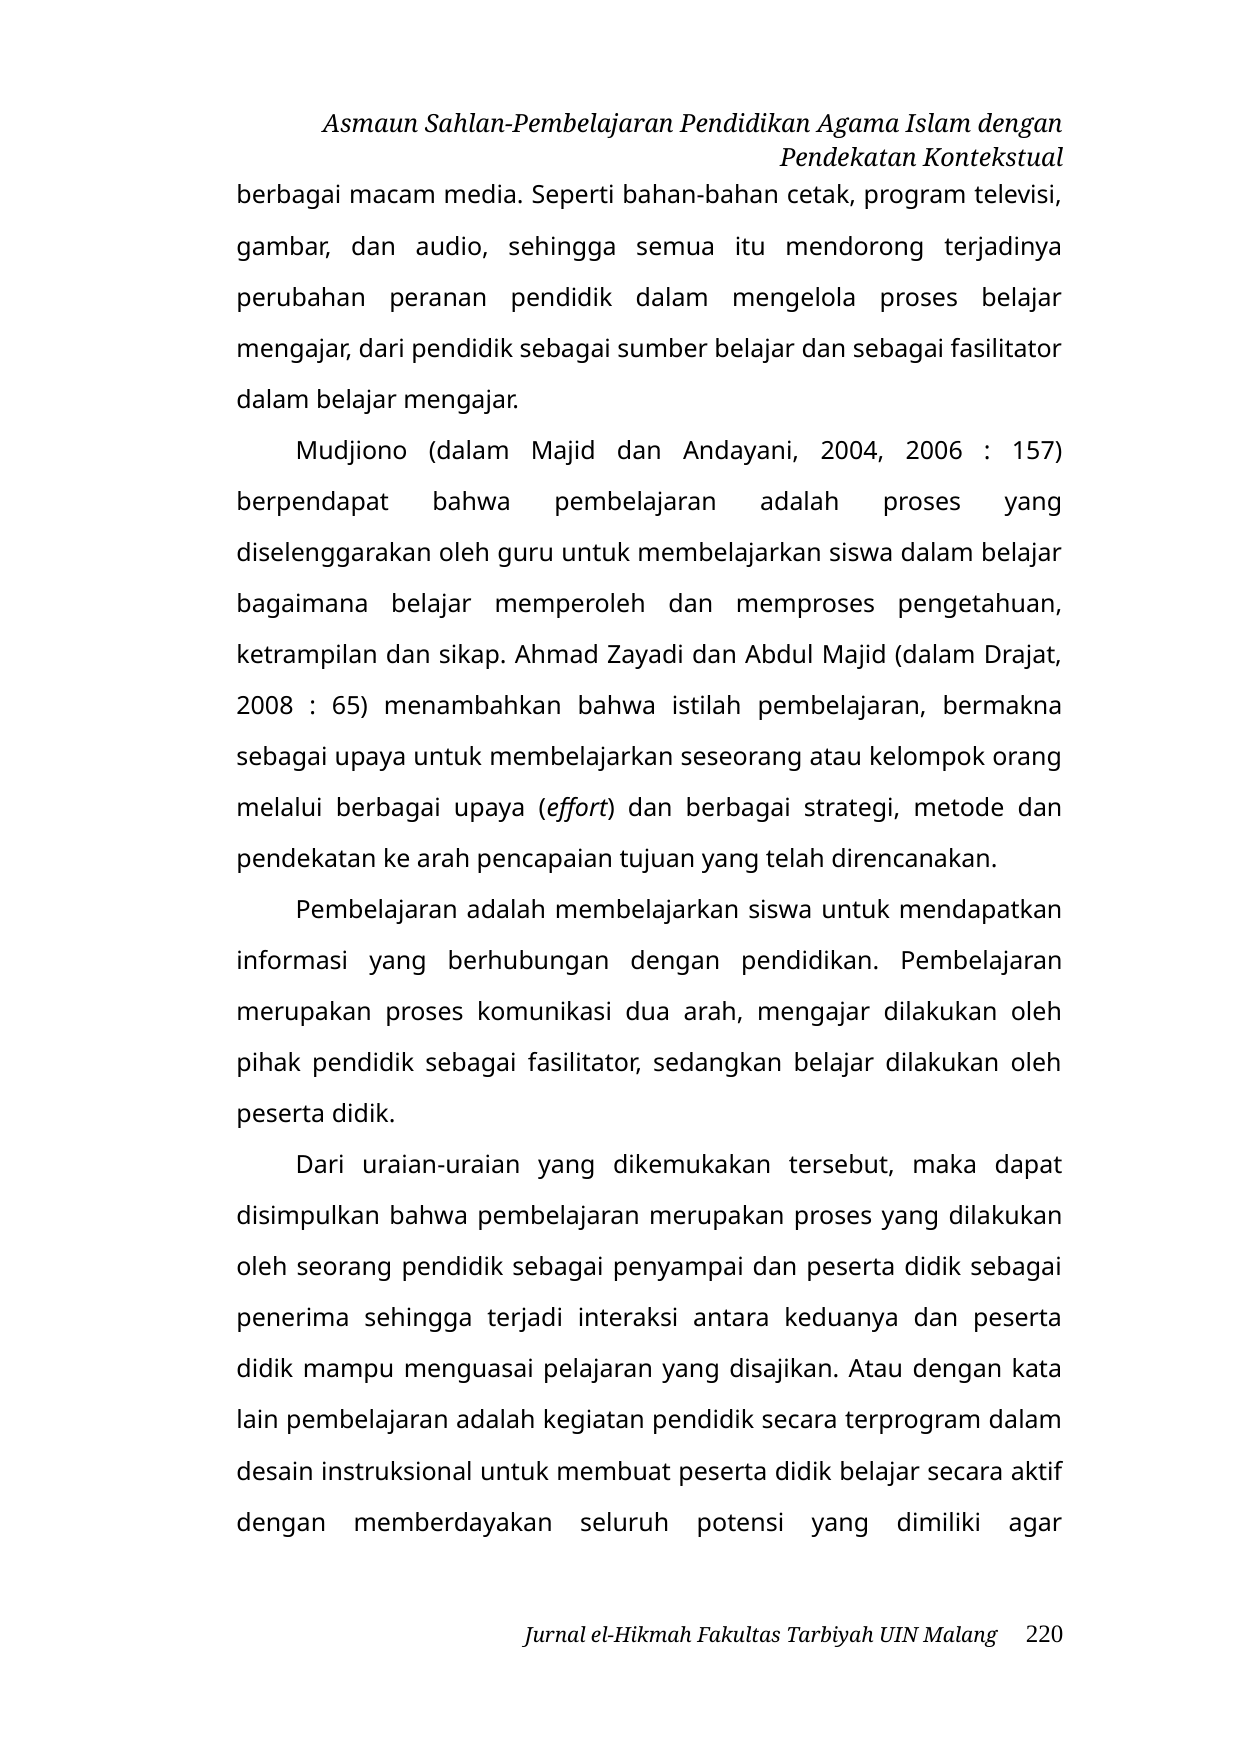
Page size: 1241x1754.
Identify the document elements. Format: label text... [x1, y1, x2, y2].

text Pembelajaran adalah membelajarkan siswa untuk mendapatkan informasi yang berhubungan dengan pendidikan. Pembelajaran merupakan proses komunikasi dua arah, mengajar dilakukan oleh pihak pendidik sebagai fasilitator, sedangkan belajar dilakukan oleh peserta didik. [236, 892, 1063, 1130]
text Mudjiono (dalam Majid dan Andayani, 2004, 2006 : 157) berpendapat bahwa pembelajaran adalah proses yang diselenggarakan oleh guru untuk membelajarkan siswa dalam belajar bagaimana belajar memperoleh dan memproses pengetahuan, ketrampilan dan sikap. Ahmad Zayadi dan Abdul Majid (dalam Drajat, 2008 : 65) menambahkan bahwa istilah pembelajaran, bermakna sebagai upaya untuk membelajarkan seseorang atau kelompok orang melalui berbagai upaya (effort) dan berbagai strategi, metode dan pendekatan ke arah pencapaian tujuan yang telah direncanakan. [236, 432, 1063, 875]
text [236, 1147, 1063, 1538]
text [236, 177, 1063, 415]
